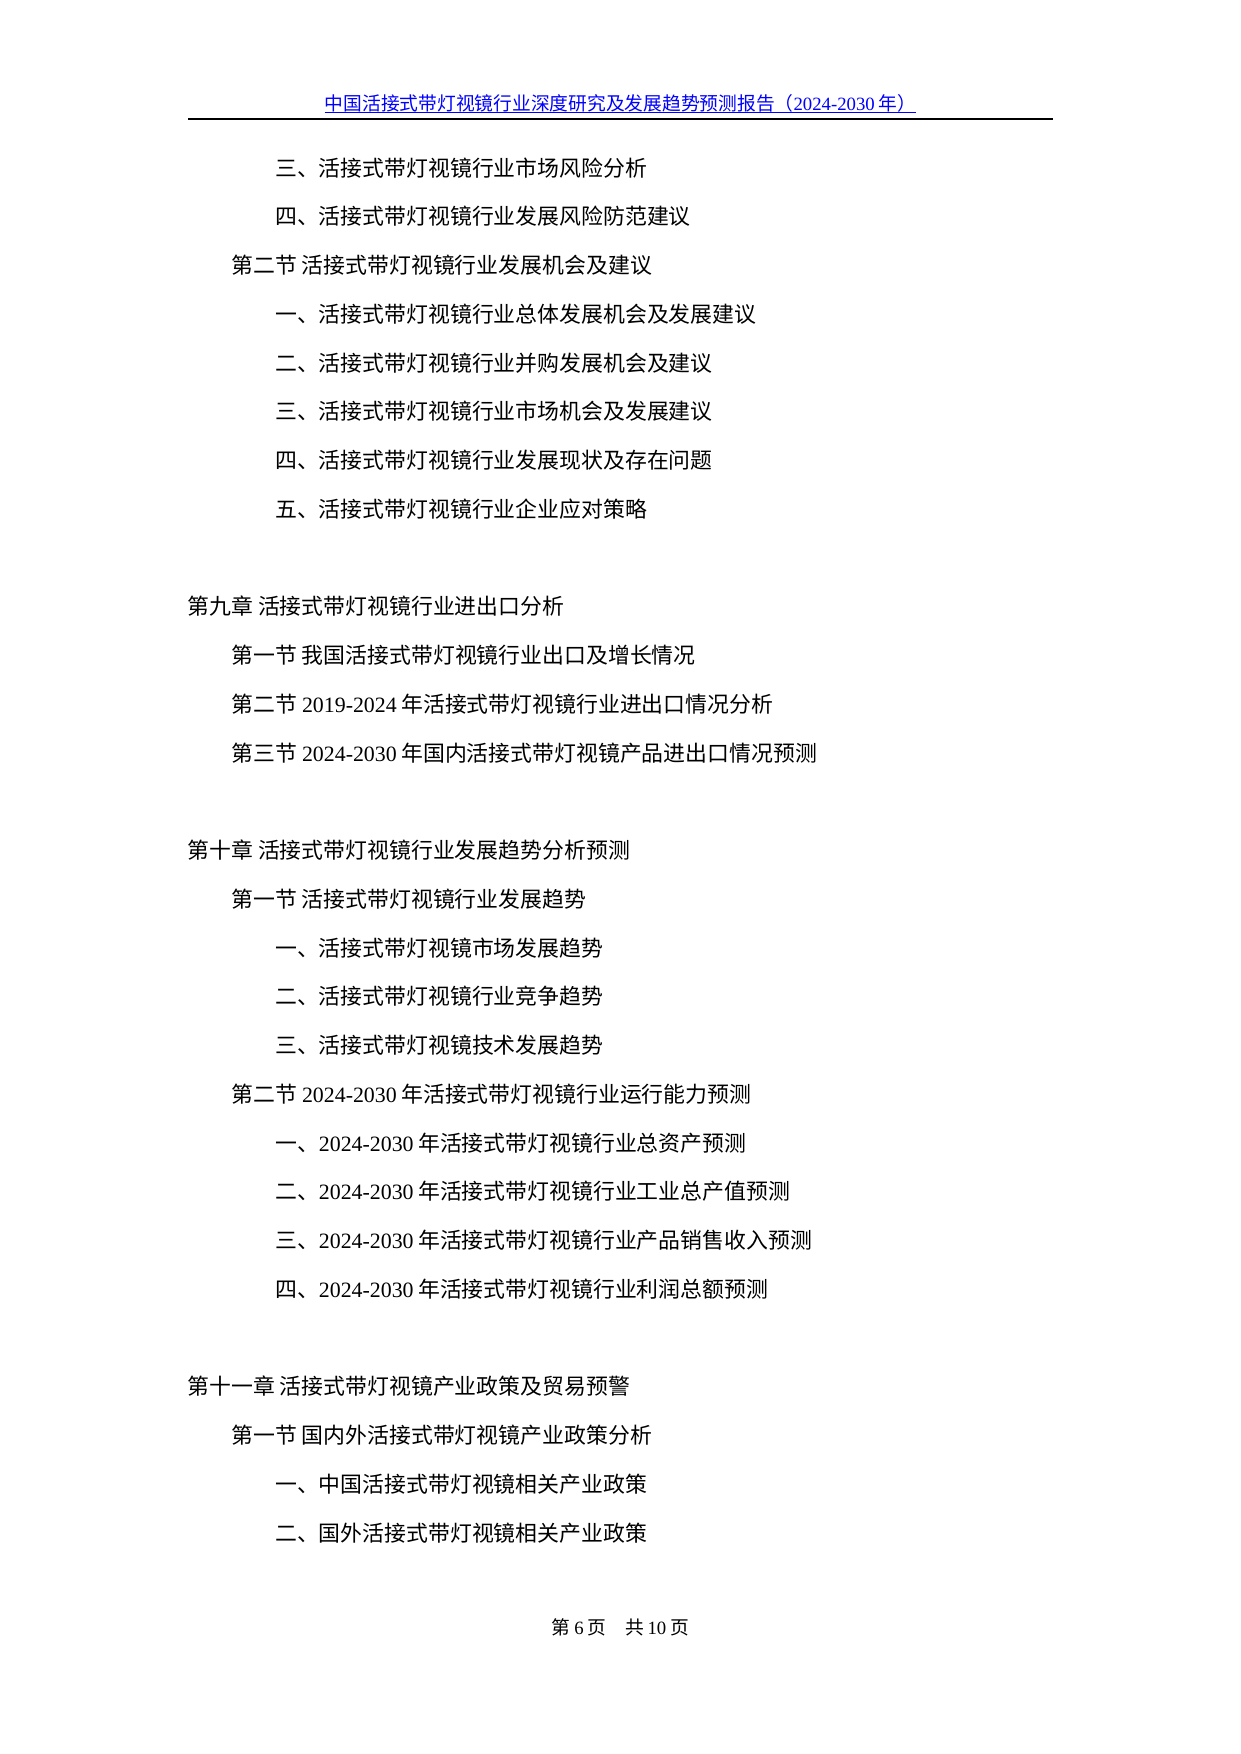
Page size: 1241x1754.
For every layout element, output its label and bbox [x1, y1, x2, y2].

text [187, 150, 1053, 1548]
